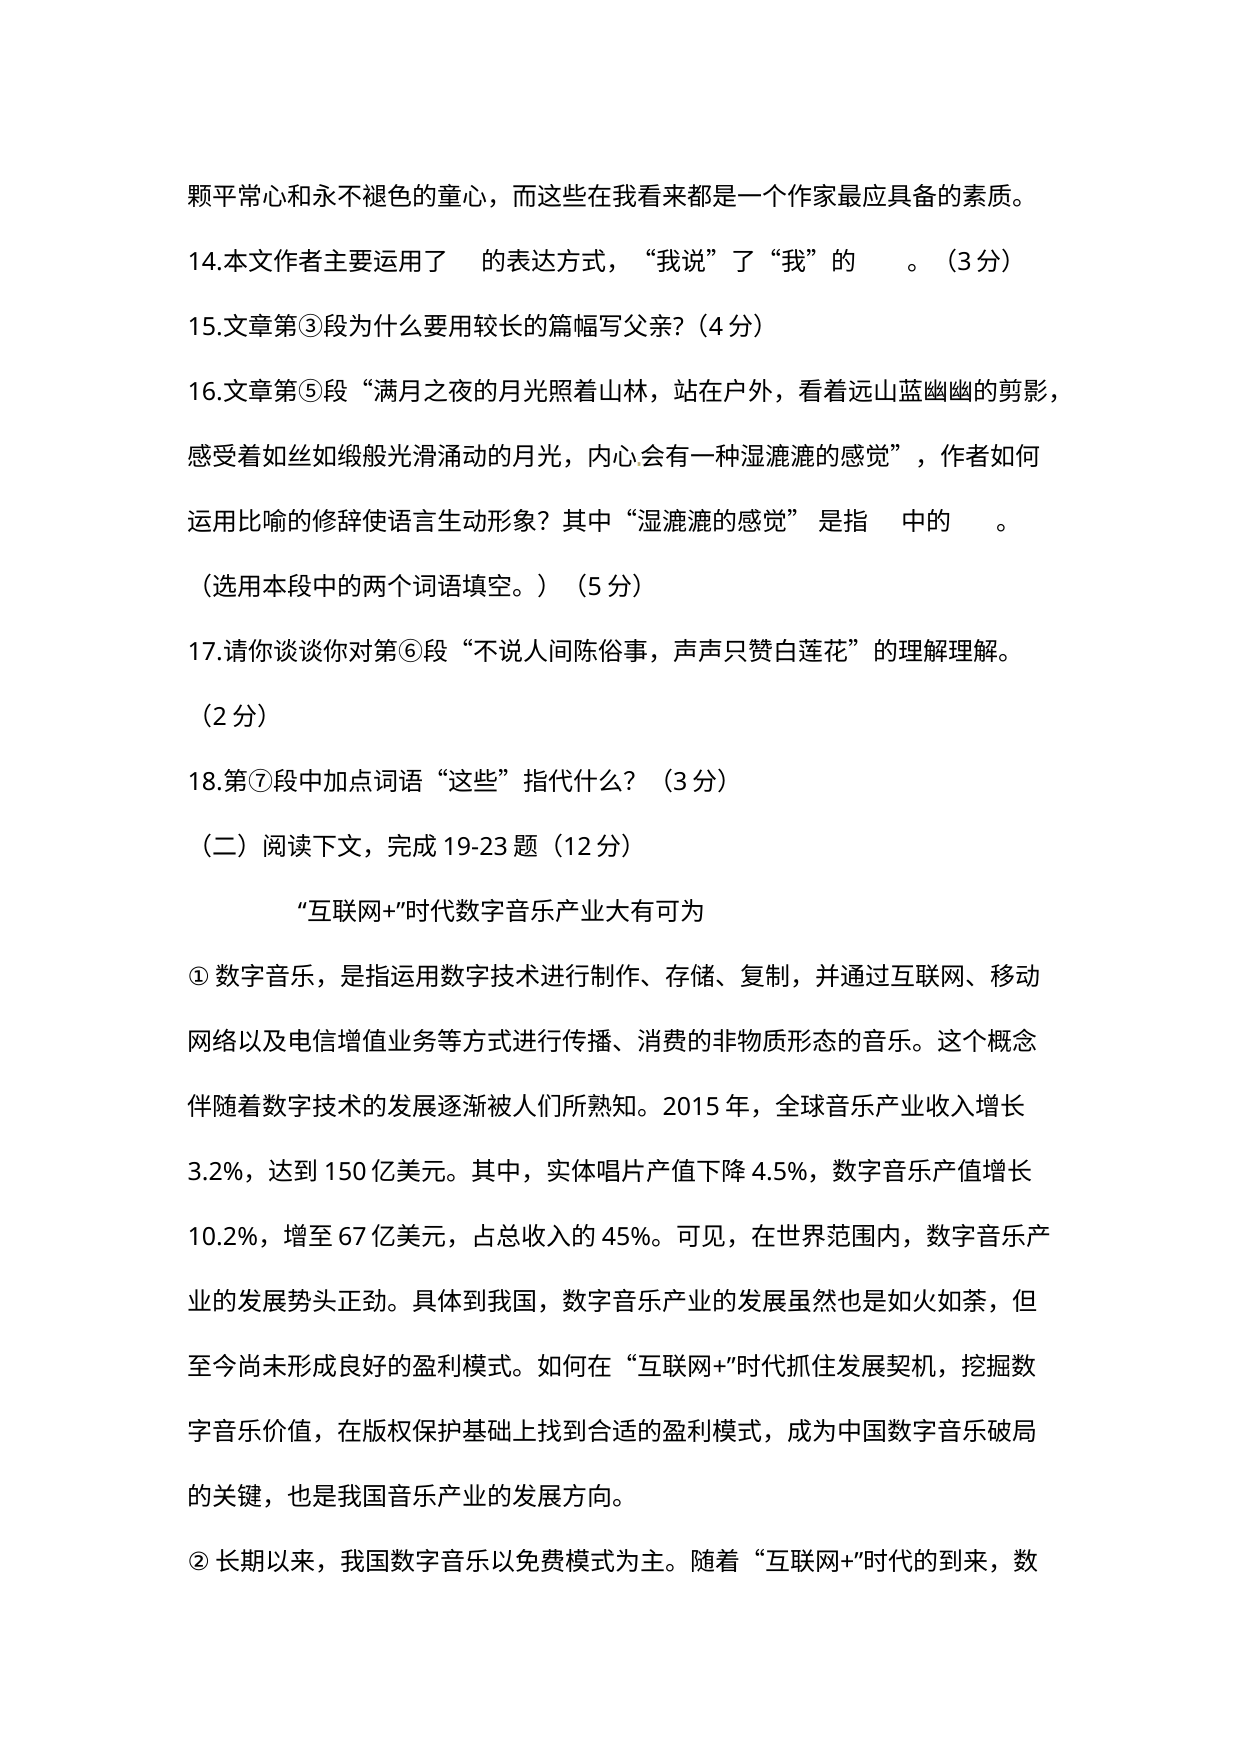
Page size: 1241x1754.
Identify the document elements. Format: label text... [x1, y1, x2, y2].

text 15.文章第③段为什么要用较长的篇幅写父亲?（4分） [187, 292, 1053, 357]
text （二）阅读下文，完成19-23题（12分） [187, 812, 1053, 877]
text 18.第⑦段中加点词语“这些”指代什么？（3分） [187, 747, 1053, 812]
text 17.请你谈谈你对第⑥段“不说人间陈俗事，声声只赞白莲花”的理解理解。（2分） [187, 617, 1053, 747]
text 14.本文作者主要运用了 的表达方式，“我说”了“我”的 。（3分） [187, 227, 1053, 292]
text 16.文章第⑤段“满月之夜的月光照着山林，站在户外，看着远山蓝幽幽的剪影，感受着如丝如缎般光滑涌动的月光，内心会有一种湿漉漉的感觉”，作者如何运用比喻的修辞使语言生动形象？其中“湿漉漉的感觉” 是指 中的 。（选用本段中的两个词语填空。）（5分） [187, 357, 1053, 617]
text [187, 1527, 1053, 1592]
text “互联网+”时代数字音乐产业大有可为 [187, 877, 1053, 942]
text ①数字音乐，是指运用数字技术进行制作、存储、复制，并通过互联网、移动网络以及电信增值业务等方式进行传播、消费的非物质形态的音乐。这个概念伴随着数字技术的发展逐渐被人们所熟知。2015年，全球音乐产业收入增长3.2%，达到150亿美元。其中，实体唱片产值下降4.5%，数字音乐产值增长10.2%，增至67亿美元，占总收入的45%。可见，在世界范围内，数字音乐产业的发展势头正劲。具体到我国，数字音乐产业的发展虽然也是如火如荼，但至今尚未形成良好的盈利模式。如何在“互联网+”时代抓住发展契机，挖掘数字音乐价值，在版权保护基础上找到合适的盈利模式，成为中国数字音乐破局的关键，也是我国音乐产业的发展方向。 [187, 942, 1053, 1527]
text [187, 162, 1053, 227]
